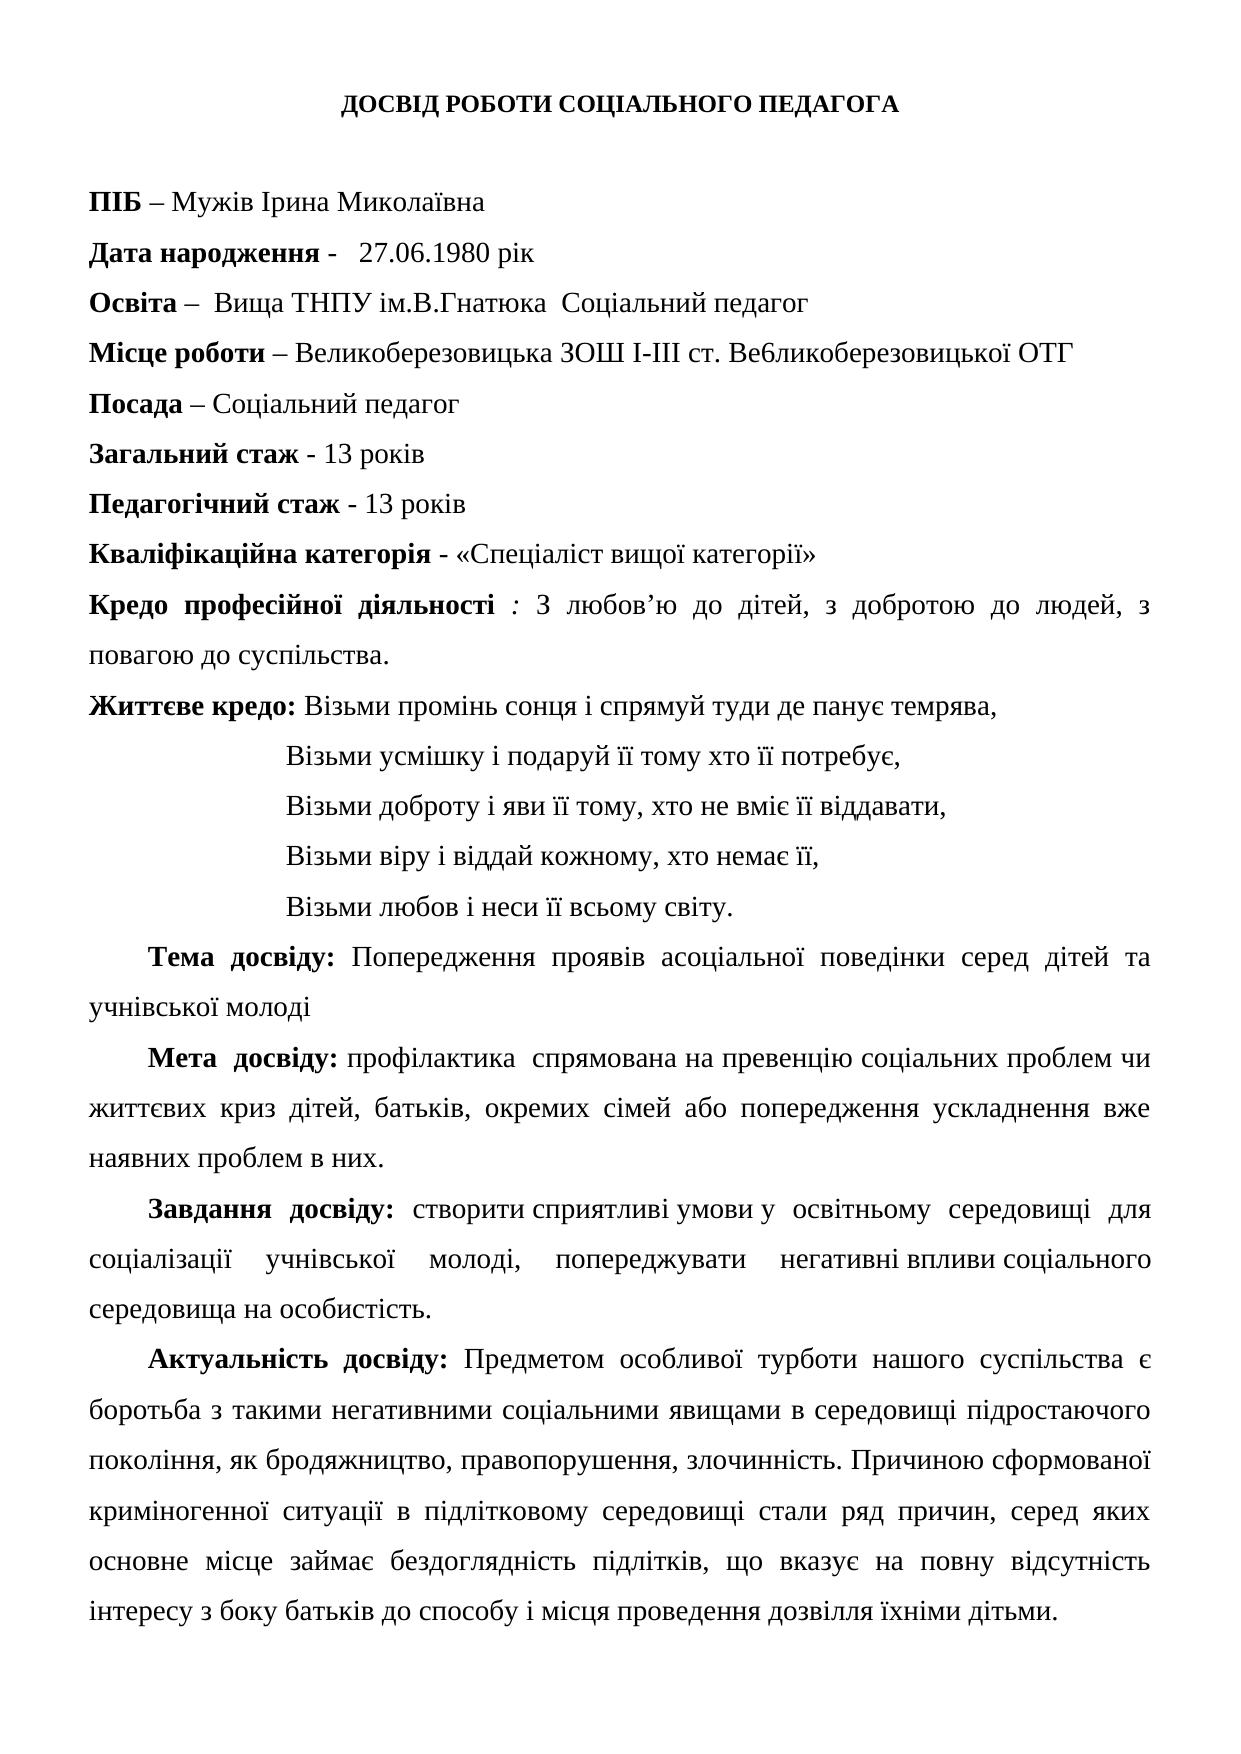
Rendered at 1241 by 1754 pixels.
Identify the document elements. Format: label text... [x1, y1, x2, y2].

text Мета досвіду: профілактика спрямована на превенцію соціальних проблем чи життєвих криз дітей, батьків, окремих сімей або попередження ускладнення вже наявних проблем в них. [89, 1040, 1152, 1174]
text Актуальність досвіду: Предметом особливої турботи нашого суспільства є боротьба з такими негативними соціальними явищами в середовищі підростаючого покоління, як бродяжництво, правопорушення, злочинність. Причиною сформованої криміногенної ситуації в підлітковому середовищі стали ряд причин, серед яких основне місце займає бездоглядність підлітків, що вказує на повну відсутність інтересу з боку батьків до способу і місця проведення дозвілля їхніми дітьми. [89, 1342, 1152, 1627]
text ДОСВІД РОБОТИ СОЦІАЛЬНОГО ПЕДАГОГА [89, 89, 1152, 117]
text Загальний стаж - 13 років [89, 436, 1152, 469]
text ПІБ – Мужів Ірина Миколаївна [89, 184, 1152, 218]
text Дата народження - 27.06.1980 рік [89, 235, 1152, 268]
text Візьми доброту і яви її тому, хто не вміє її віддавати, [89, 788, 1152, 822]
text Завдання досвіду: створити сприятливі умови у освітньому середовищі для соціалізації учнівської молоді, попереджувати негативні впливи соціального середовища на особистість. [89, 1191, 1152, 1241]
text Посада – Соціальний педагог [89, 386, 1152, 419]
text Тема досвіду: Попередження проявів асоціальної поведінки серед дітей та учнівської молоді [89, 939, 1152, 1023]
text Педагогічний стаж - 13 років [89, 486, 1152, 520]
text Життєве кредо: Візьми промінь сонця і спрямуй туди де панує темрява, [89, 688, 1152, 721]
text Кредо професійної діяльності : З любов’ю до дітей, з добротою до людей, з повагою до суспільства. [89, 587, 1152, 671]
text Візьми віру і віддай кожному, хто немає її, [89, 838, 1152, 872]
text Візьми усмішку і подаруй її тому хто її потребує, [89, 738, 1152, 771]
text Місце роботи – Великоберезовицька ЗОШ І-ІІІ ст. Ве6ликоберезовицької ОТГ [89, 335, 1152, 369]
text Завдання досвіду: створити сприятливі умови у освітньому середовищі для соціалізації учнівської молоді, попереджувати негативні впливи соціального середовища на особистість. [89, 1274, 1152, 1325]
text Візьми любов і неси її всьому світу. [89, 889, 1152, 922]
text Кваліфікаційна категорія - «Спеціаліст вищої категорії» [89, 537, 1152, 570]
text Освіта – Вища ТНПУ ім.В.Гнатюка Соціальний педагог [89, 285, 1152, 319]
